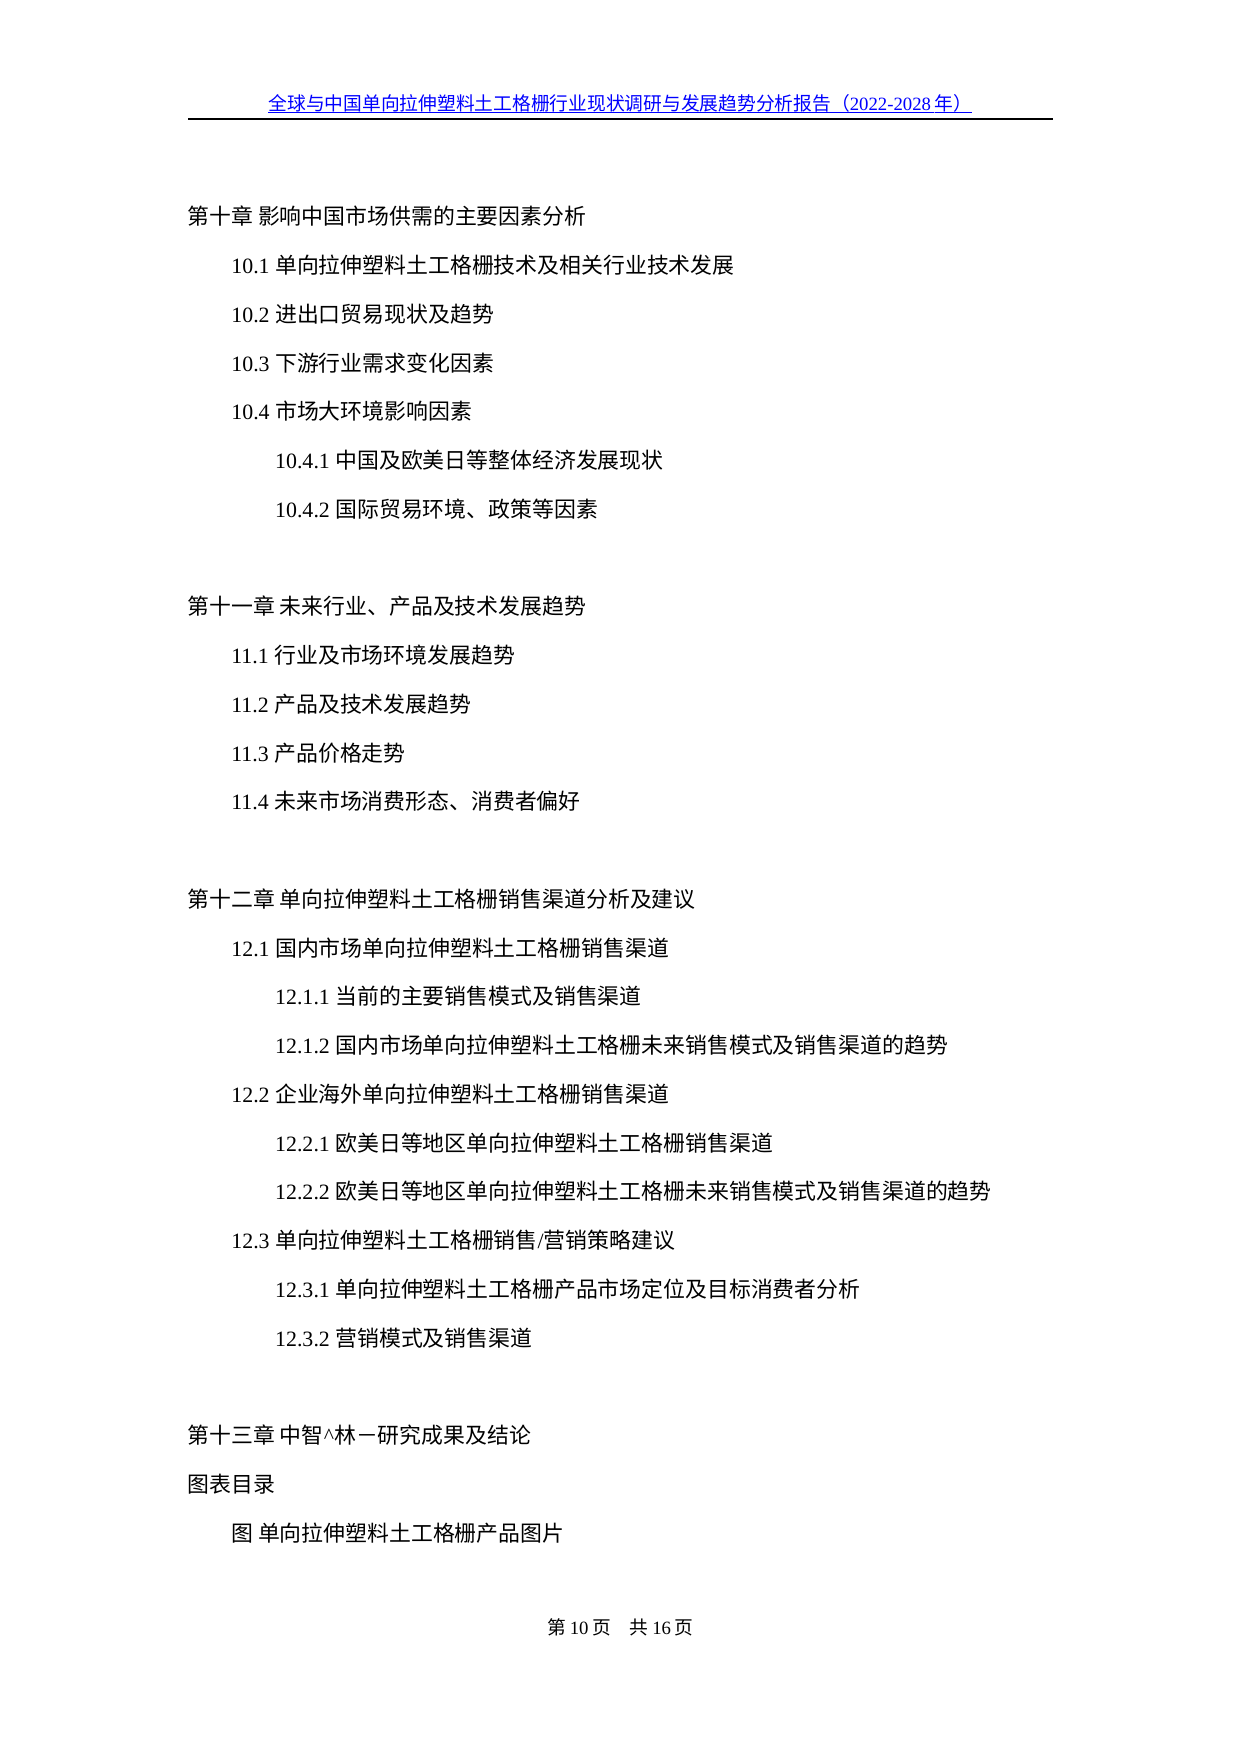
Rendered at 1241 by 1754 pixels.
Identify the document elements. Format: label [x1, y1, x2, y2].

text [187, 150, 1053, 1548]
